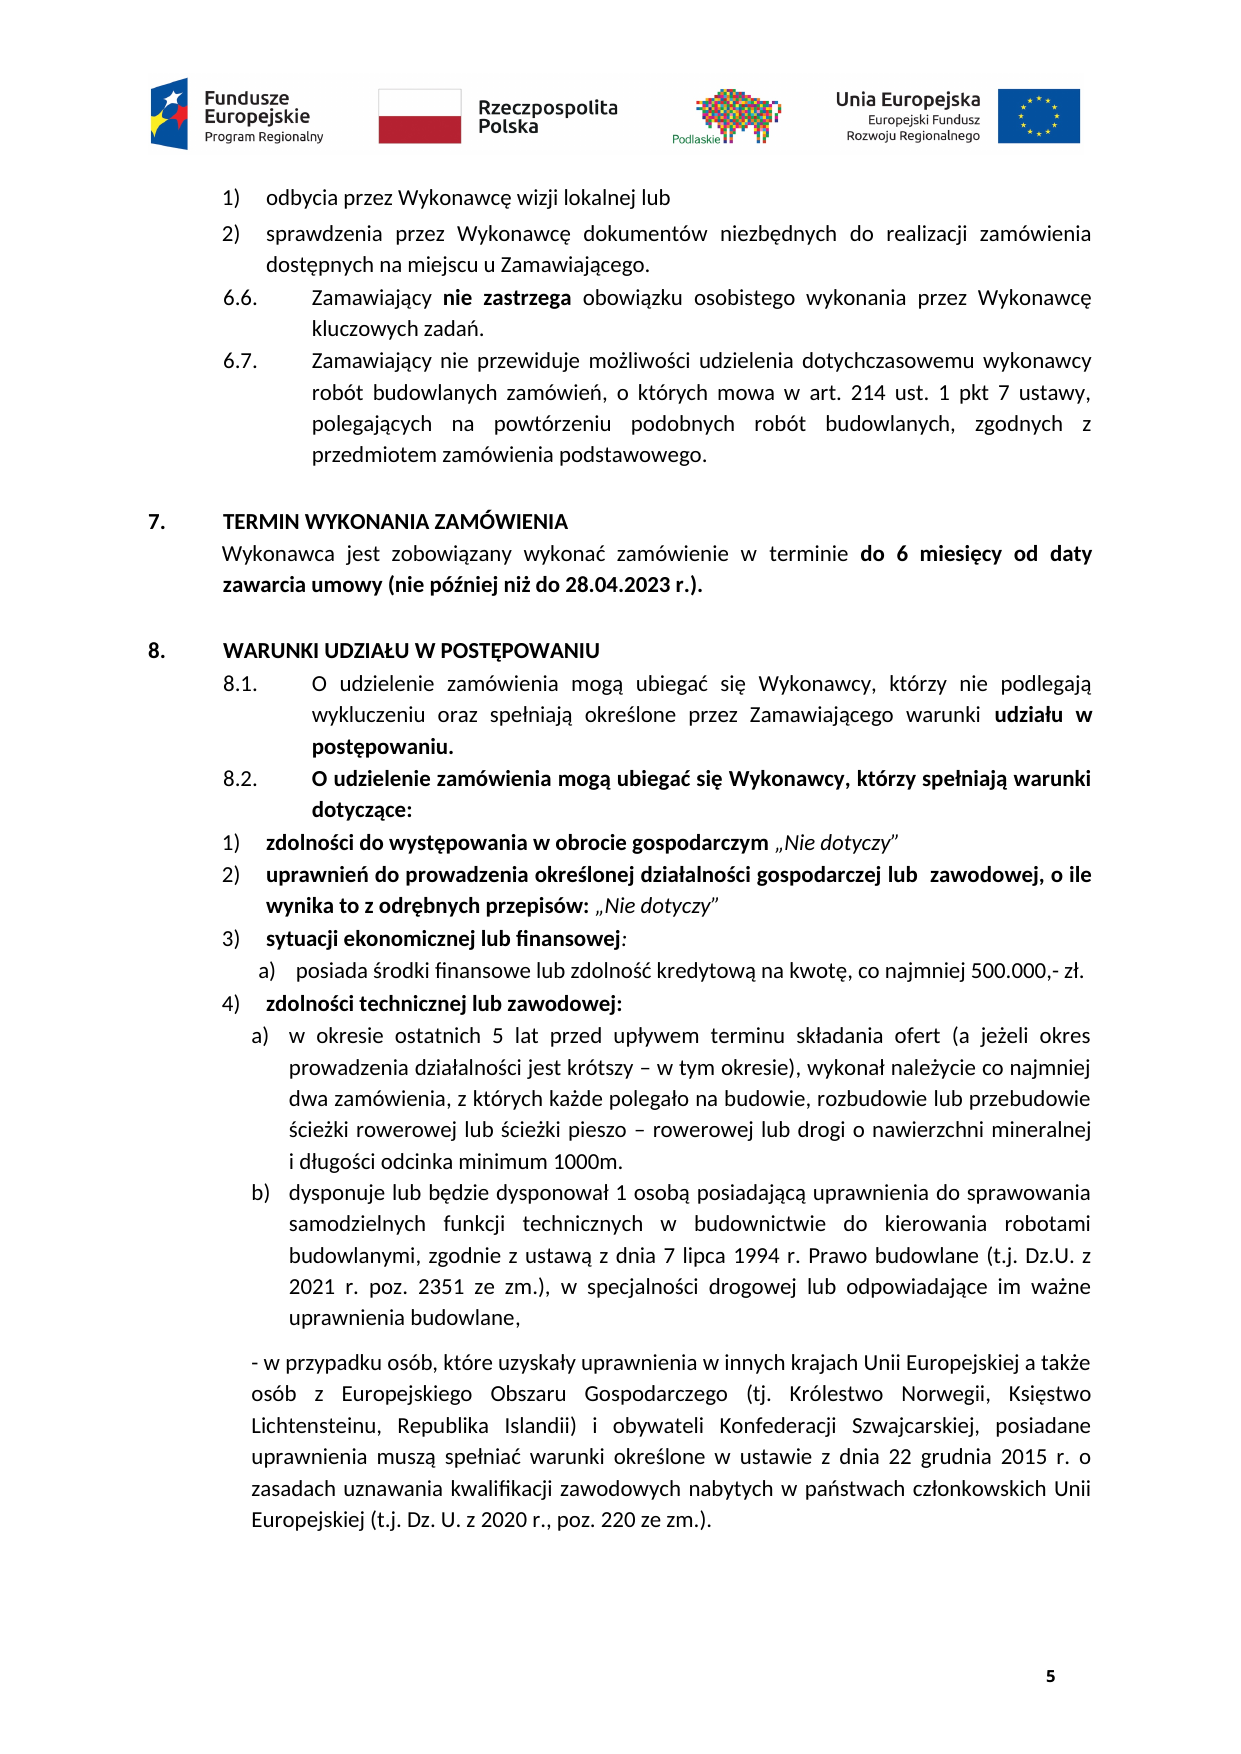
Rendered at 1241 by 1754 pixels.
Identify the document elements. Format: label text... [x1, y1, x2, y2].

picture [147, 73, 1084, 155]
text Wykonawca jest zobowiązany wykonać zamówienie w terminie do 6 miesięcy od daty zawarcia umowy (nie później niż do 28.04.2023 r.). [222, 539, 1093, 599]
list TERMIN WYKONANIA ZAMÓWIENIA [148, 507, 1093, 535]
list odbycia przez Wykonawcę wizji lokalnej lub [222, 183, 1093, 211]
text - w przypadku osób, które uzyskały uprawnienia w innych krajach Unii Europejskiej a także osób z Europejskiego Obszaru Gospodarczego (tj. Królestwo Norwegii, Księstwo Lichtensteinu, Republika Islandii) i obywateli Konfederacji Szwajcarskiej, posiadane uprawnienia muszą spełniać warunki określone w ustawie z dnia 22 grudnia 2015 r. o zasadach uznawania kwalifikacji zawodowych nabytych w państwach członkowskich Unii Europejskiej (t.j. Dz. U. z 2020 r., poz. 220 ze zm.). [251, 1348, 1093, 1533]
list O udzielenie zamówienia mogą ubiegać się Wykonawcy, którzy nie podlegają wykluczeniu oraz spełniają określone przez Zamawiającego warunki udziału w postępowaniu. [223, 669, 1093, 760]
list sprawdzenia przez Wykonawcę dokumentów niezbędnych do realizacji zamówienia dostępnych na miejscu u Zamawiającego. [222, 219, 1093, 278]
list sytuacji ekonomicznej lub finansowej: [222, 924, 1093, 952]
list Zamawiający nie przewiduje możliwości udzielenia dotychczasowemu wykonawcy robót budowlanych zamówień, o których mowa w art. 214 ust. 1 pkt 7 ustawy, polegających na powtórzeniu podobnych robót budowlanych, zgodnych z przedmiotem zamówienia podstawowego. [223, 347, 1093, 469]
list zdolności technicznej lub zawodowej: [222, 989, 1014, 1017]
list posiada środki finansowe lub zdolność kredytową na kwotę, co najmniej 500.000,- zł. [258, 956, 1093, 984]
list dysponuje lub będzie dysponował 1 osobą posiadającą uprawnienia do sprawowania samodzielnych funkcji technicznych w budownictwie do kierowania robotami budowlanymi, zgodnie z ustawą z dnia 7 lipca 1994 r. Prawo budowlane (t.j. Dz.U. z 2021 r. poz. 2351 ze zm.), w specjalności drogowej lub odpowiadające im ważne uprawnienia budowlane, [251, 1178, 1093, 1332]
list uprawnień do prowadzenia określonej działalności gospodarczej lub zawodowej, o ile wynika to z odrębnych przepisów: „Nie dotyczy” [222, 860, 1093, 919]
list Zamawiający nie zastrzega obowiązku osobistego wykonania przez Wykonawcę kluczowych zadań. [223, 283, 1093, 342]
list O udzielenie zamówienia mogą ubiegać się Wykonawcy, którzy spełniają warunki dotyczące: [223, 764, 1093, 823]
list zdolności do występowania w obrocie gospodarczym „Nie dotyczy” [222, 828, 1014, 856]
list w okresie ostatnich 5 lat przed upływem terminu składania ofert (a jeżeli okres prowadzenia działalności jest krótszy – w tym okresie), wykonał należycie co najmniej dwa zamówienia, z których każde polegało na budowie, rozbudowie lub przebudowie ścieżki rowerowej lub ścieżki pieszo – rowerowej lub drogi o nawierzchni mineralnej i długości odcinka minimum 1000m. [251, 1021, 1093, 1175]
list WARUNKI UDZIAŁU W POSTĘPOWANIU [148, 637, 1093, 664]
